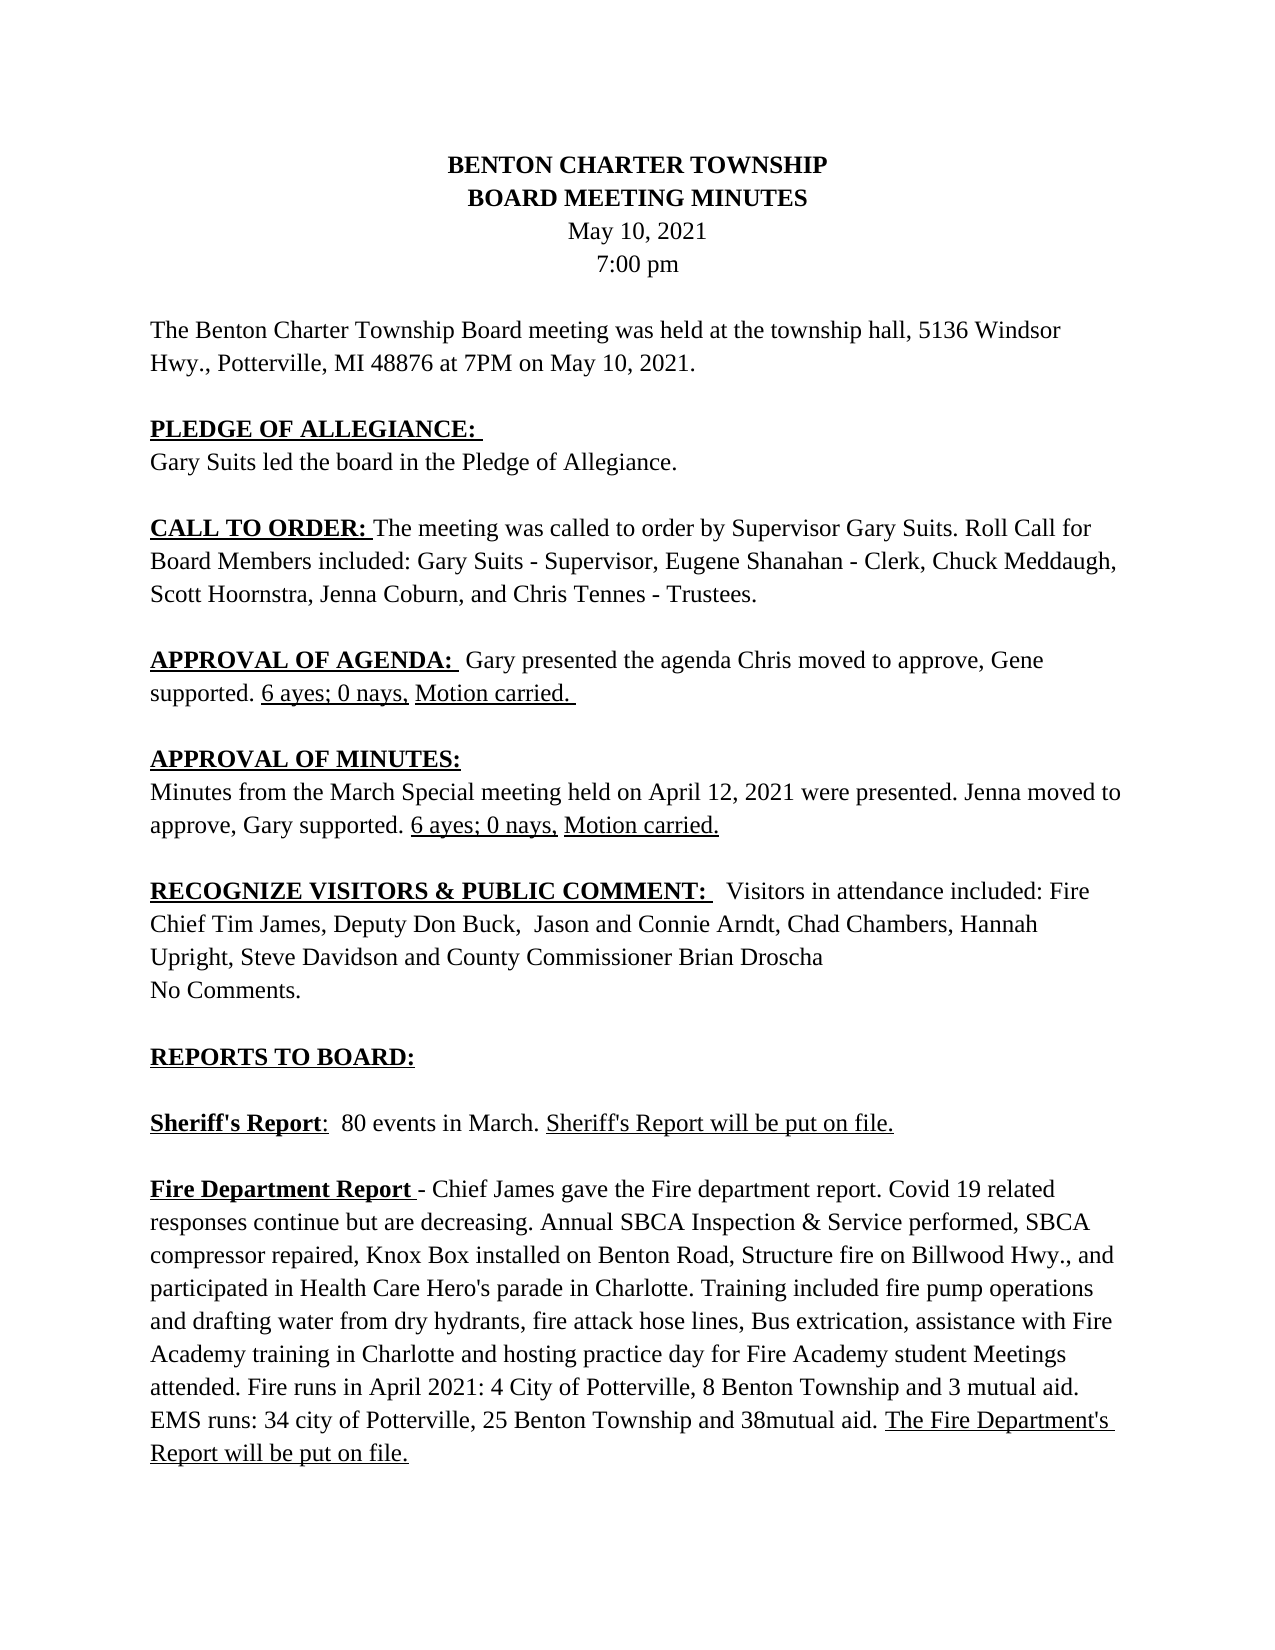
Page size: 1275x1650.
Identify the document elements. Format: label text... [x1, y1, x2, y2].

text Minutes from the March Special meeting held on April 12, 2021 were presented. Jenna moved to approve, Gary supported. 6 ayes; 0 nays, Motion carried. [150, 777, 1125, 839]
text CALL TO ORDER: The meeting was called to order by Supervisor Gary Suits. Roll Call for Board Members included: Gary Suits - Supervisor, Eugene Shanahan - Clerk, Chuck Meddaugh, Scott Hoornstra, Jenna Coburn, and Chris Tennes - Trustees. [150, 513, 1125, 608]
text APPROVAL OF AGENDA: Gary presented the agenda Chris moved to approve, Gene supported. 6 ayes; 0 nays, Motion carried. [150, 645, 1125, 707]
text PLEDGE OF ALLEGIANCE: [150, 414, 1125, 443]
text Sheriff's Report: 80 events in March. Sheriff's Report will be put on file. [150, 1108, 1125, 1136]
text May 10, 2021 [150, 216, 1125, 245]
text REPORTS TO BOARD: [150, 1042, 1125, 1070]
text Fire Department Report - Chief James gave the Fire department report. Covid 19 related responses continue but are decreasing. Annual SBCA Inspection & Service performed, SBCA compressor repaired, Knox Box installed on Benton Road, Structure fire on Billwood Hwy., and participated in Health Care Hero's parade in Charlotte. Training included fire pump operations and drafting water from dry hydrants, fire attack hose lines, Bus extrication, assistance with Fire Academy training in Charlotte and hosting practice day for Fire Academy student Meetings attended. Fire runs in April 2021: 4 City of Potterville, 8 Benton Township and 3 mutual aid. EMS runs: 34 city of Potterville, 25 Benton Township and 38mutual aid. The Fire Department's Report will be put on file. [150, 1174, 1125, 1467]
text APPROVAL OF MINUTES: [150, 744, 1125, 773]
text BENTON CHARTER TOWNSHIP [150, 150, 1125, 179]
text RECOGNIZE VISITORS & PUBLIC COMMENT: Visitors in attendance included: Fire Chief Tim James, Deputy Don Buck, Jason and Connie Arndt, Chad Chambers, Hannah Upright, Steve Davidson and County Commissioner Brian Droscha [150, 876, 1125, 971]
text No Comments. [150, 976, 1125, 1004]
text Gary Suits led the board in the Pledge of Allegiance. [150, 447, 1125, 476]
text BOARD MEETING MINUTES [150, 183, 1125, 212]
text The Benton Charter Township Board meeting was held at the township hall, 5136 Windsor Hwy., Potterville, MI 48876 at 7PM on May 10, 2021. [150, 315, 1125, 377]
text 7:00 pm [150, 249, 1125, 278]
